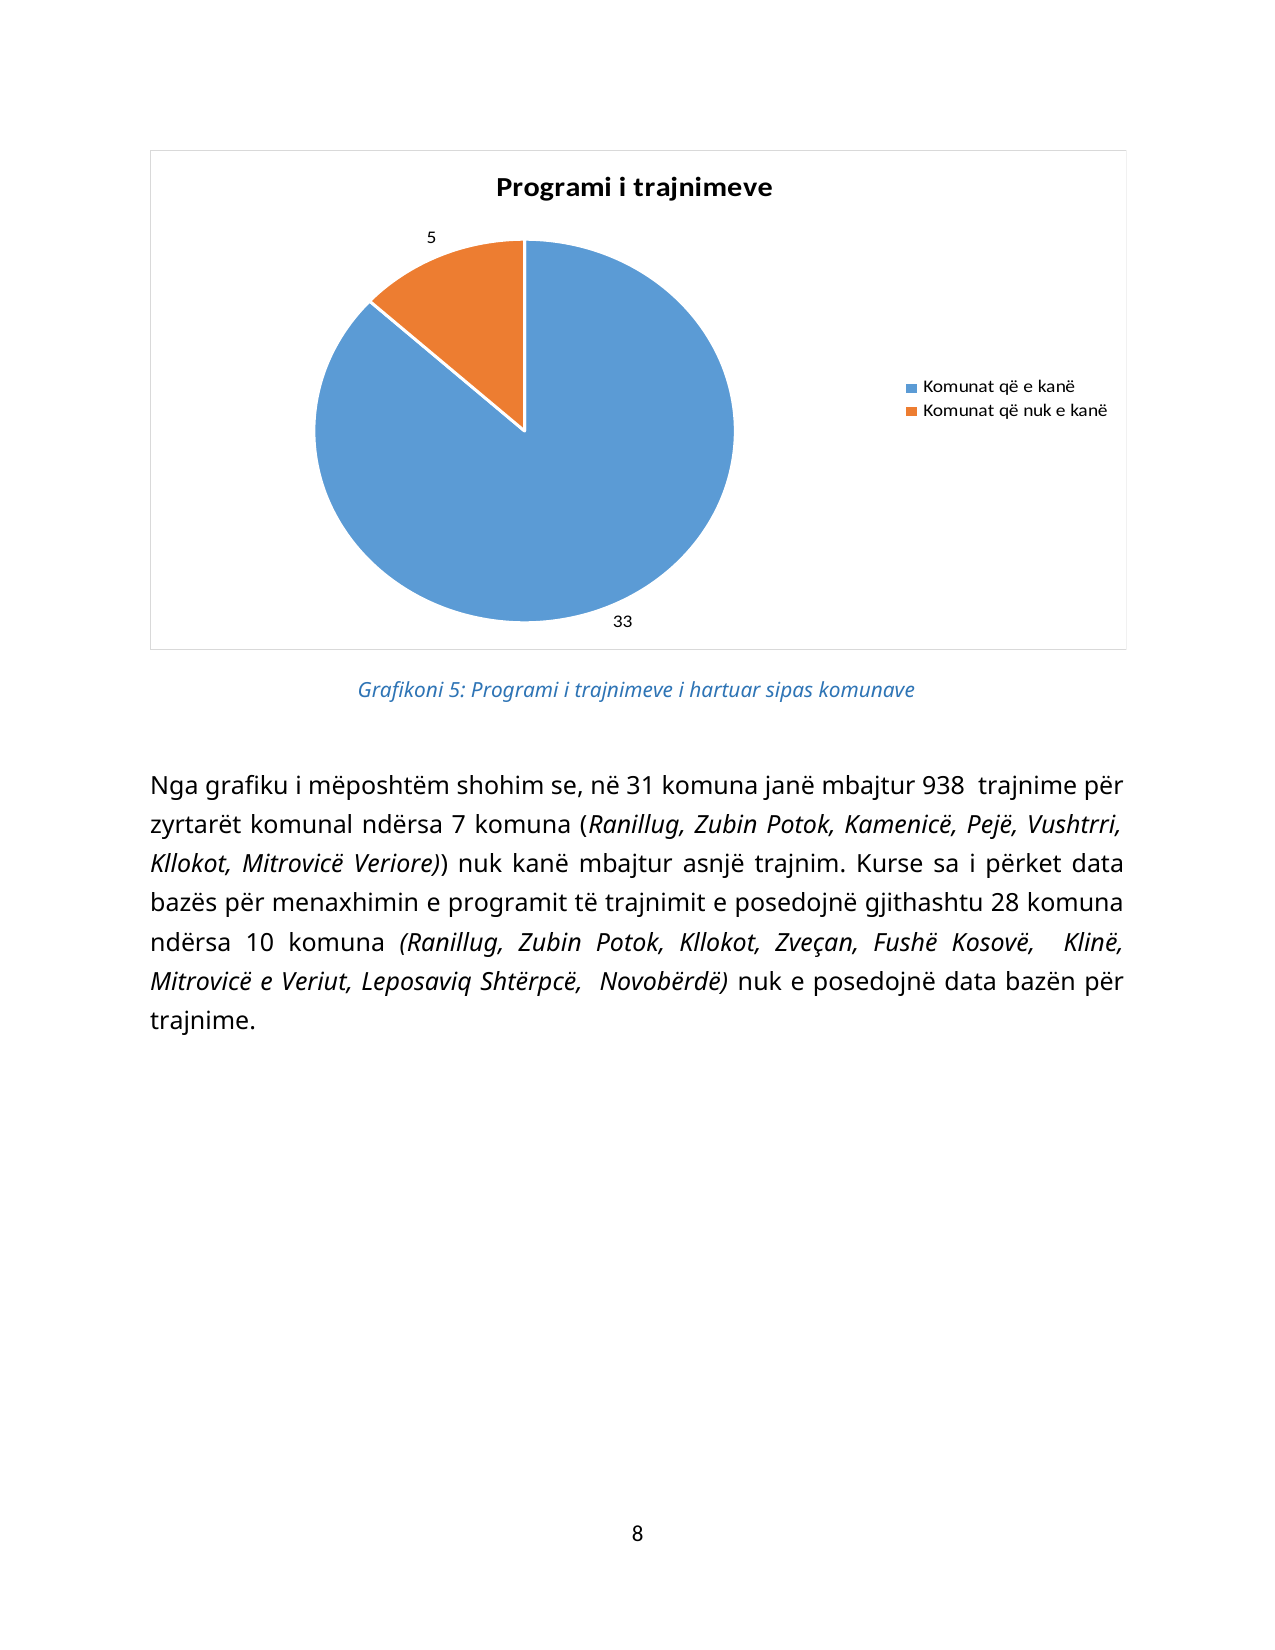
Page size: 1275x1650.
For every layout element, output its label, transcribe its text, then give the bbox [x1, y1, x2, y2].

text Nga grafiku i mëposhtëm shohim se, në 31 komuna janë mbajtur 938 trajnime për zyrtarët komunal ndërsa 7 komuna (Ranillug, Zubin Potok, Kamenicë, Pejë, Vushtrri, Kllokot, Mitrovicë Veriore)) nuk kanë mbajtur asnjë trajnim. Kurse sa i përket data bazës për menaxhimin e programit të trajnimit e posedojnë gjithashtu 28 komuna ndërsa 10 komuna (Ranillug, Zubin Potok, Kllokot, Zveçan, Fushë Kosovë, Klinë, Mitrovicë e Veriut, Leposaviq Shtërpcë, Novobërdë) nuk e posedojnë data bazën për trajnime. [150, 768, 1125, 1037]
text Grafikoni 5: Programi i trajnimeve i hartuar sipas komunave [150, 675, 1125, 703]
